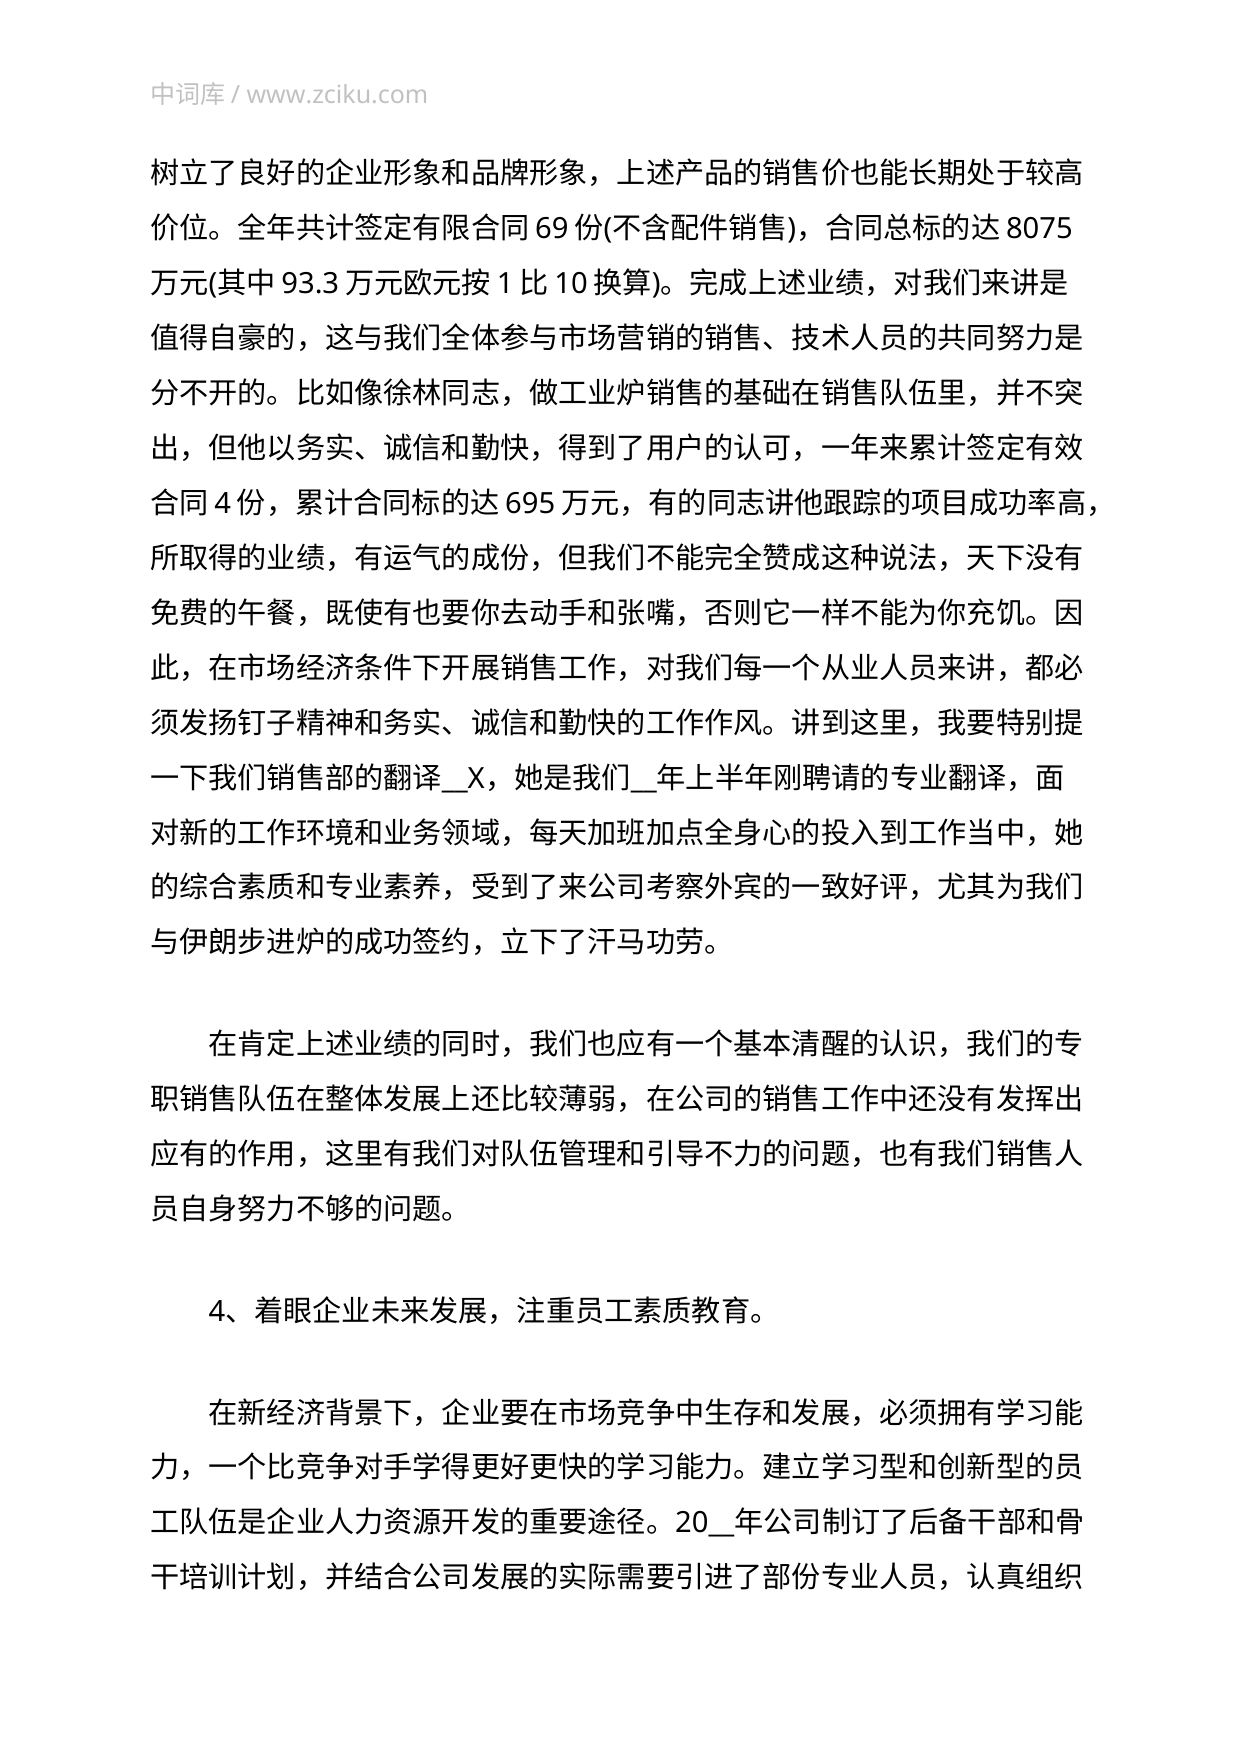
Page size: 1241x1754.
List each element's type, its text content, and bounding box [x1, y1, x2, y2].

text 4、着眼企业未来发展，注重员工素质教育。 [150, 1287, 1090, 1329]
text 在肯定上述业绩的同时，我们也应有一个基本清醒的认识，我们的专职销售队伍在整体发展上还比较薄弱，在公司的销售工作中还没有发挥出应有的作用，这里有我们对队伍管理和引导不力的问题，也有我们销售人员自身努力不够的问题。 [150, 1021, 1090, 1228]
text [150, 1389, 1090, 1596]
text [150, 150, 1090, 961]
